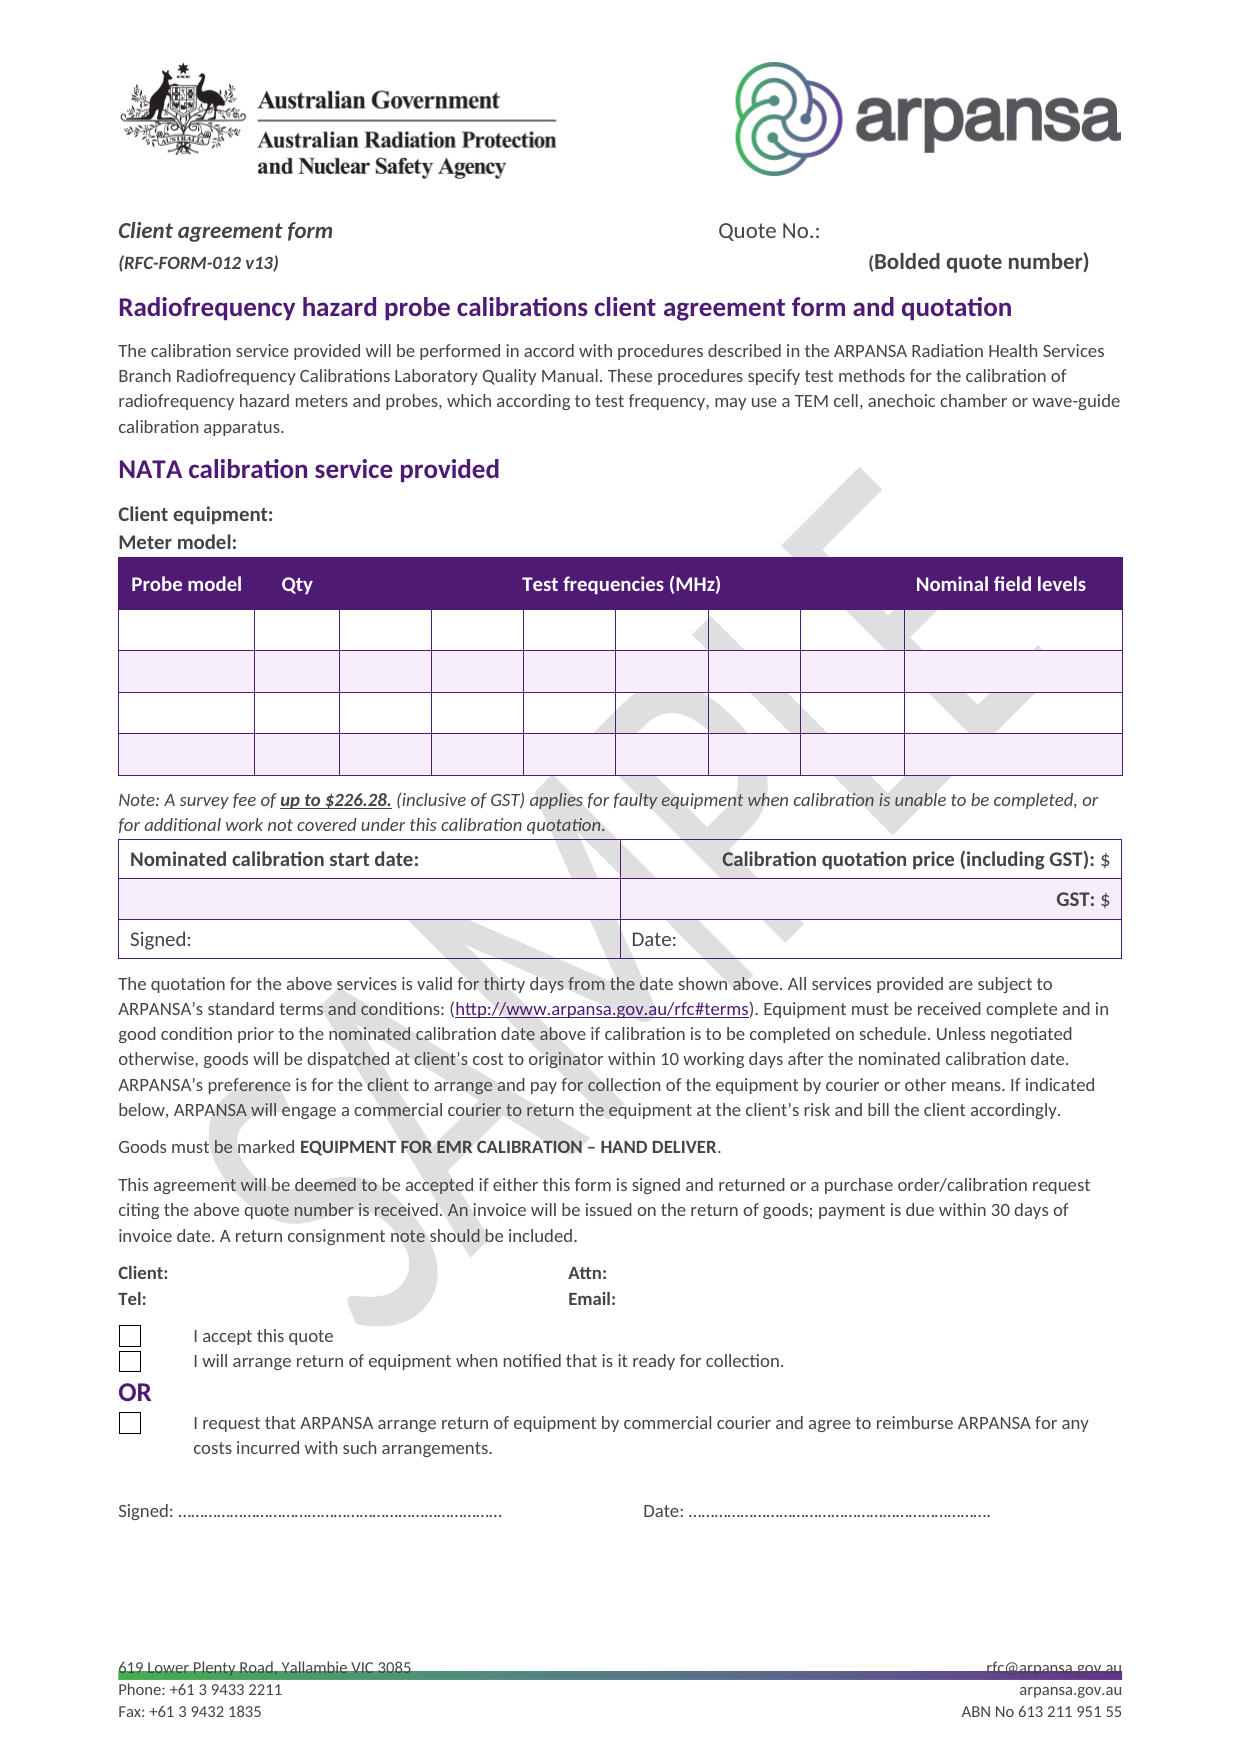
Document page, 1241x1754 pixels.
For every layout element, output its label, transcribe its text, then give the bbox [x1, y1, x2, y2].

table_cell [709, 734, 800, 775]
table_cell [432, 610, 523, 650]
subtitle Radiofrequency hazard probe calibrations client agreement form and quotation [118, 291, 1122, 323]
table_cell [709, 693, 800, 733]
table_cell [119, 651, 254, 692]
text The calibration service provided will be performed in accord with procedures described in the ARPANSA Radiation Health Services Branch Radiofrequency Calibrations Laboratory Quality Manual. These procedures specify test methods for the calibration of radiofrequency hazard meters and probes, which according to test frequency, may use a TEM cell, anechoic chamber or wave-guide calibration apparatus. [118, 339, 1122, 438]
table_cell [524, 651, 615, 692]
text Goods must be marked EQUIPMENT FOR EMR CALIBRATION – HAND DELIVER. [118, 1136, 1122, 1158]
text Note: A survey fee of up to $226.28. (inclusive of GST) applies for faulty equipment when calibration is unable to be completed, or for additional work not covered under this calibration quotation. [118, 788, 1122, 837]
table_header Nominated calibration start date: [119, 840, 620, 878]
table_cell [340, 693, 431, 733]
text I will arrange return of equipment when notified that is it ready for collection. [118, 1349, 1122, 1372]
table_cell Date: [621, 920, 1121, 958]
table_cell [119, 734, 254, 775]
table_cell Signed: [119, 920, 620, 958]
table_cell [524, 734, 615, 775]
table_cell [432, 693, 523, 733]
table_cell [255, 610, 339, 650]
table_cell [255, 693, 339, 733]
table_header Nominal field levels [905, 558, 1122, 609]
text Client: Attn: Tel: Email: [118, 1261, 1122, 1309]
picture [118, 59, 1123, 179]
table_cell GST: $ [621, 879, 1121, 919]
text The quotation for the above services is valid for thirty days from the date shown above. All services provided are subject to ARPANSA’s standard terms and conditions: (http://www.arpansa.gov.au/rfc#terms). Equipment must be received complete and in good condition prior to the nominated calibration date above if calibration is to be completed on schedule. Unless negotiated otherwise, goods will be dispatched at client’s cost to originator within 10 working days after the nominated calibration date. ARPANSA’s preference is for the client to arrange and pay for collection of the equipment by courier or other means. If indicated below, ARPANSA will engage a commercial courier to return the equipment at the client’s risk and bill the client accordingly. [118, 972, 1122, 1121]
picture [118, 1671, 1123, 1680]
table_cell [255, 734, 339, 775]
text This agreement will be deemed to be accepted if either this form is signed and returned or a purchase order/calibration request citing the above quote number is received. An invoice will be issued on the return of goods; payment is due within 30 days of invoice date. A return consignment note should be included. [118, 1173, 1122, 1247]
table_header Qty [255, 558, 339, 609]
table_cell [119, 879, 620, 919]
table_cell [616, 610, 708, 650]
table_cell [905, 693, 1122, 733]
table_header Test frequencies (MHz) [340, 558, 904, 609]
subtitle NATA calibration service provided [118, 453, 1122, 486]
table_cell [119, 610, 254, 650]
table_cell [709, 610, 800, 650]
table_cell [905, 651, 1122, 692]
table_cell [801, 610, 904, 650]
table_cell [432, 734, 523, 775]
table_cell [801, 651, 904, 692]
text Client equipment: Meter model: [118, 501, 1122, 555]
table_cell [119, 693, 254, 733]
table_cell [524, 693, 615, 733]
text I request that ARPANSA arrange return of equipment by commercial courier and agree to reimburse ARPANSA for any costs incurred with such arrangements. [118, 1411, 1122, 1459]
table_header Calibration quotation price (including GST): $ [621, 840, 1121, 878]
table_cell [616, 693, 708, 733]
subtitle OR [118, 1375, 1122, 1408]
table_cell [616, 734, 708, 775]
text I accept this quote [118, 1324, 1122, 1347]
table_cell [905, 610, 1122, 650]
table_cell [340, 610, 431, 650]
table_cell [616, 651, 708, 692]
table_cell [801, 734, 904, 775]
text Client agreement form Quote No.: (RFC-FORM-012 v13) (Bolded quote number) [118, 217, 1122, 275]
table_cell [709, 651, 800, 692]
text Signed: ………………………………………………………………… Date: ……………………………………………………………. [118, 1474, 1122, 1522]
table_cell [432, 651, 523, 692]
table_cell [340, 651, 431, 692]
table_cell [905, 734, 1122, 775]
table_cell [801, 693, 904, 733]
table_cell [255, 651, 339, 692]
table_header Probe model [119, 558, 254, 609]
table_cell [340, 734, 431, 775]
table_cell [524, 610, 615, 650]
